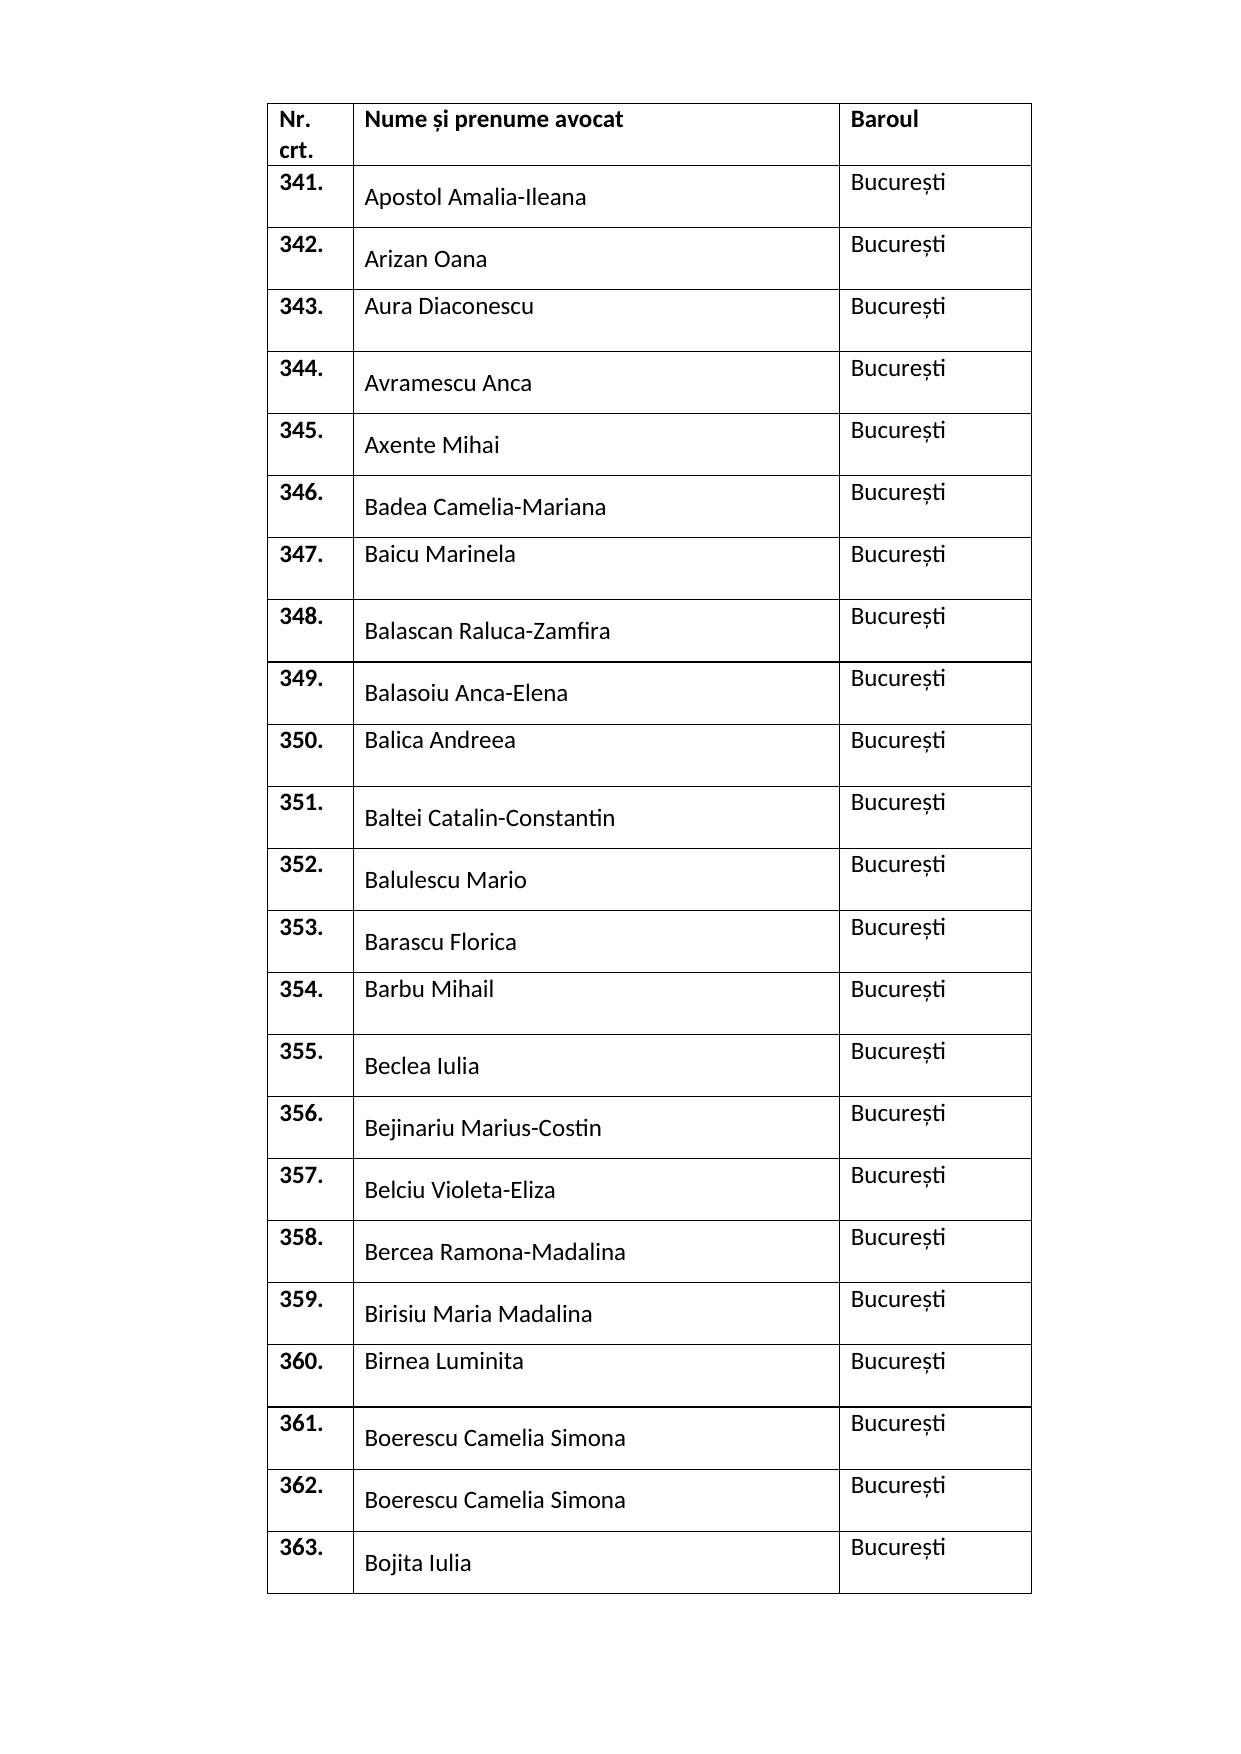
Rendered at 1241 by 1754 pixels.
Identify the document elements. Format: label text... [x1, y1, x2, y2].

table_cell București [840, 1345, 1031, 1406]
table_cell București [840, 1470, 1031, 1531]
table_cell Boerescu Camelia Simona [354, 1408, 839, 1468]
table_cell Avramescu Anca [354, 352, 839, 413]
table_cell Balasoiu Anca-Elena [354, 663, 839, 723]
table_cell Barbu Mihail [354, 973, 839, 1034]
table_cell [268, 476, 353, 537]
table_cell [268, 414, 353, 475]
table_cell București [840, 1532, 1031, 1593]
table_cell Bejinariu Marius-Costin [354, 1097, 839, 1158]
table_cell București [840, 973, 1031, 1034]
table_cell [268, 166, 353, 227]
table_cell Badea Camelia-Mariana [354, 476, 839, 537]
table_cell București [840, 1283, 1031, 1344]
table_cell [268, 1283, 353, 1344]
table_cell Baltei Catalin-Constantin [354, 787, 839, 848]
table_cell București [840, 1408, 1031, 1468]
table_cell Bercea Ramona-Madalina [354, 1221, 839, 1282]
table_cell [268, 600, 353, 661]
table_cell Bojita Iulia [354, 1532, 839, 1593]
table_cell București [840, 476, 1031, 537]
table_cell Beclea Iulia [354, 1035, 839, 1096]
table_cell București [840, 849, 1031, 910]
table_cell [268, 1097, 353, 1158]
table_cell București [840, 1221, 1031, 1282]
table_cell București [840, 228, 1031, 289]
table_cell [268, 1470, 353, 1531]
table_cell Baicu Marinela [354, 538, 839, 599]
table_cell Axente Mihai [354, 414, 839, 475]
table_cell Birisiu Maria Madalina [354, 1283, 839, 1344]
table_cell [268, 538, 353, 599]
table_cell Birnea Luminita [354, 1345, 839, 1406]
table_cell Apostol Amalia-Ileana [354, 166, 839, 227]
table_cell [268, 290, 353, 351]
table_cell București [840, 1159, 1031, 1220]
table_cell Balica Andreea [354, 725, 839, 786]
table_cell [268, 973, 353, 1034]
table_cell [268, 1221, 353, 1282]
table_cell [268, 787, 353, 848]
table_cell [268, 1159, 353, 1220]
table_cell [268, 663, 353, 723]
table_cell Barascu Florica [354, 911, 839, 972]
table_cell Belciu Violeta-Eliza [354, 1159, 839, 1220]
table_cell Balulescu Mario [354, 849, 839, 910]
table_cell [268, 1035, 353, 1096]
table_cell București [840, 352, 1031, 413]
table_cell [268, 849, 353, 910]
table_cell București [840, 414, 1031, 475]
table_cell Aura Diaconescu [354, 290, 839, 351]
table_cell București [840, 787, 1031, 848]
table_cell București [840, 290, 1031, 351]
table_cell [268, 1532, 353, 1593]
table_header Nr. crt. [268, 104, 353, 165]
table_cell [268, 1408, 353, 1468]
table_cell [268, 1345, 353, 1406]
table_header Baroul [840, 104, 1031, 165]
table_cell București [840, 538, 1031, 599]
table_cell [268, 352, 353, 413]
table_cell București [840, 911, 1031, 972]
table_cell București [840, 1035, 1031, 1096]
table_header Nume și prenume avocat [354, 104, 839, 165]
table_cell București [840, 1097, 1031, 1158]
table_cell [268, 725, 353, 786]
table_cell Arizan Oana [354, 228, 839, 289]
table_cell [268, 228, 353, 289]
table_cell București [840, 600, 1031, 661]
table_cell [268, 911, 353, 972]
table_cell Balascan Raluca-Zamfira [354, 600, 839, 661]
table_cell Boerescu Camelia Simona [354, 1470, 839, 1531]
table_cell București [840, 166, 1031, 227]
table_cell București [840, 725, 1031, 786]
table_cell București [840, 663, 1031, 723]
